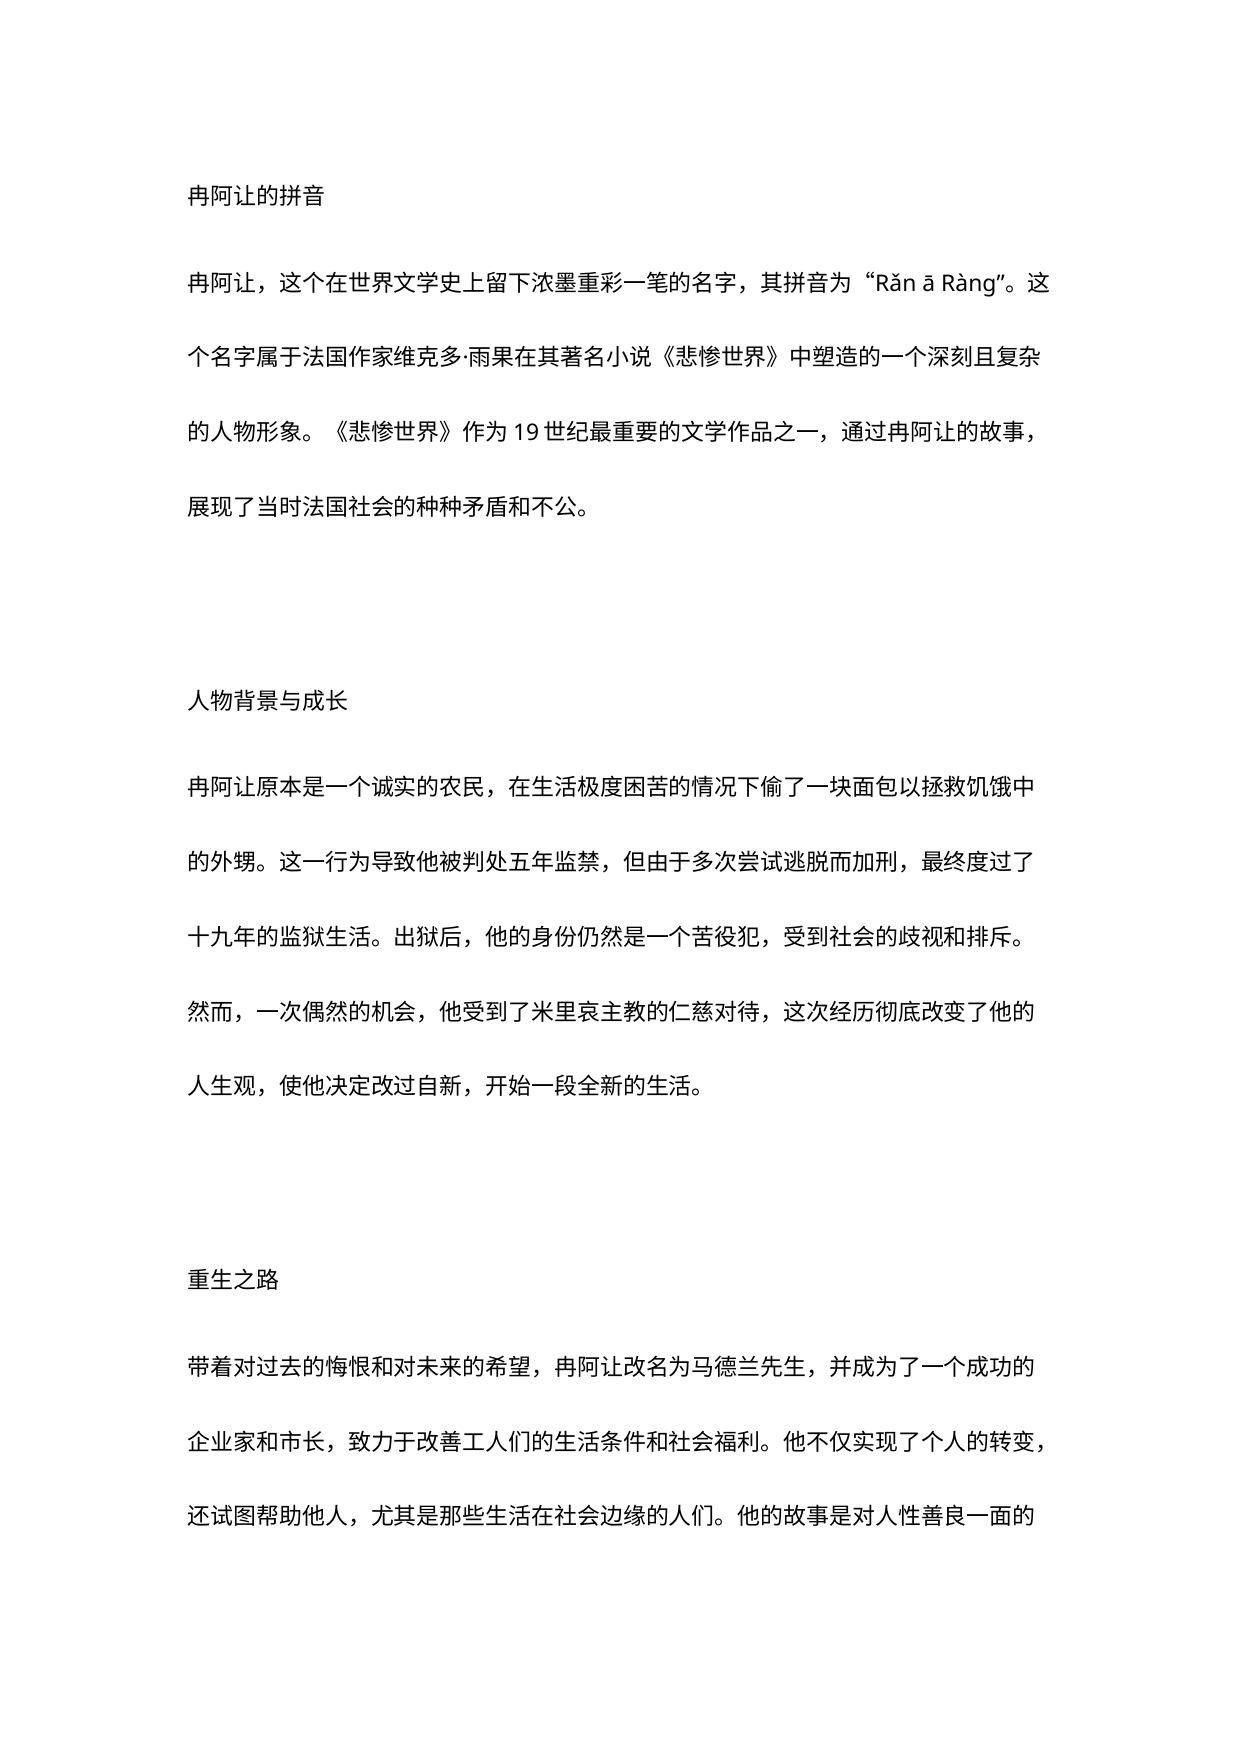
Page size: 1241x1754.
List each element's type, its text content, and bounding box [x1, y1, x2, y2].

text 冉阿让的拼音 [187, 162, 1053, 227]
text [187, 1333, 1053, 1547]
text 冉阿让，这个在世界文学史上留下浓墨重彩一笔的名字，其拼音为“Rǎn ā Ràng”。这个名字属于法国作家维克多·雨果在其著名小说《悲惨世界》中塑造的一个深刻且复杂的人物形象。《悲惨世界》作为19世纪最重要的文学作品之一，通过冉阿让的故事，展现了当时法国社会的种种矛盾和不公。 [187, 248, 1053, 538]
text 冉阿让原本是一个诚实的农民，在生活极度困苦的情况下偷了一块面包以拯救饥饿中的外甥。这一行为导致他被判处五年监禁，但由于多次尝试逃脱而加刑，最终度过了十九年的监狱生活。出狱后，他的身份仍然是一个苦役犯，受到社会的歧视和排斥。然而，一次偶然的机会，他受到了米里哀主教的仁慈对待，这次经历彻底改变了他的人生观，使他决定改过自新，开始一段全新的生活。 [187, 753, 1053, 1117]
text 重生之路 [187, 1246, 1053, 1311]
text 人物背景与成长 [187, 667, 1053, 732]
